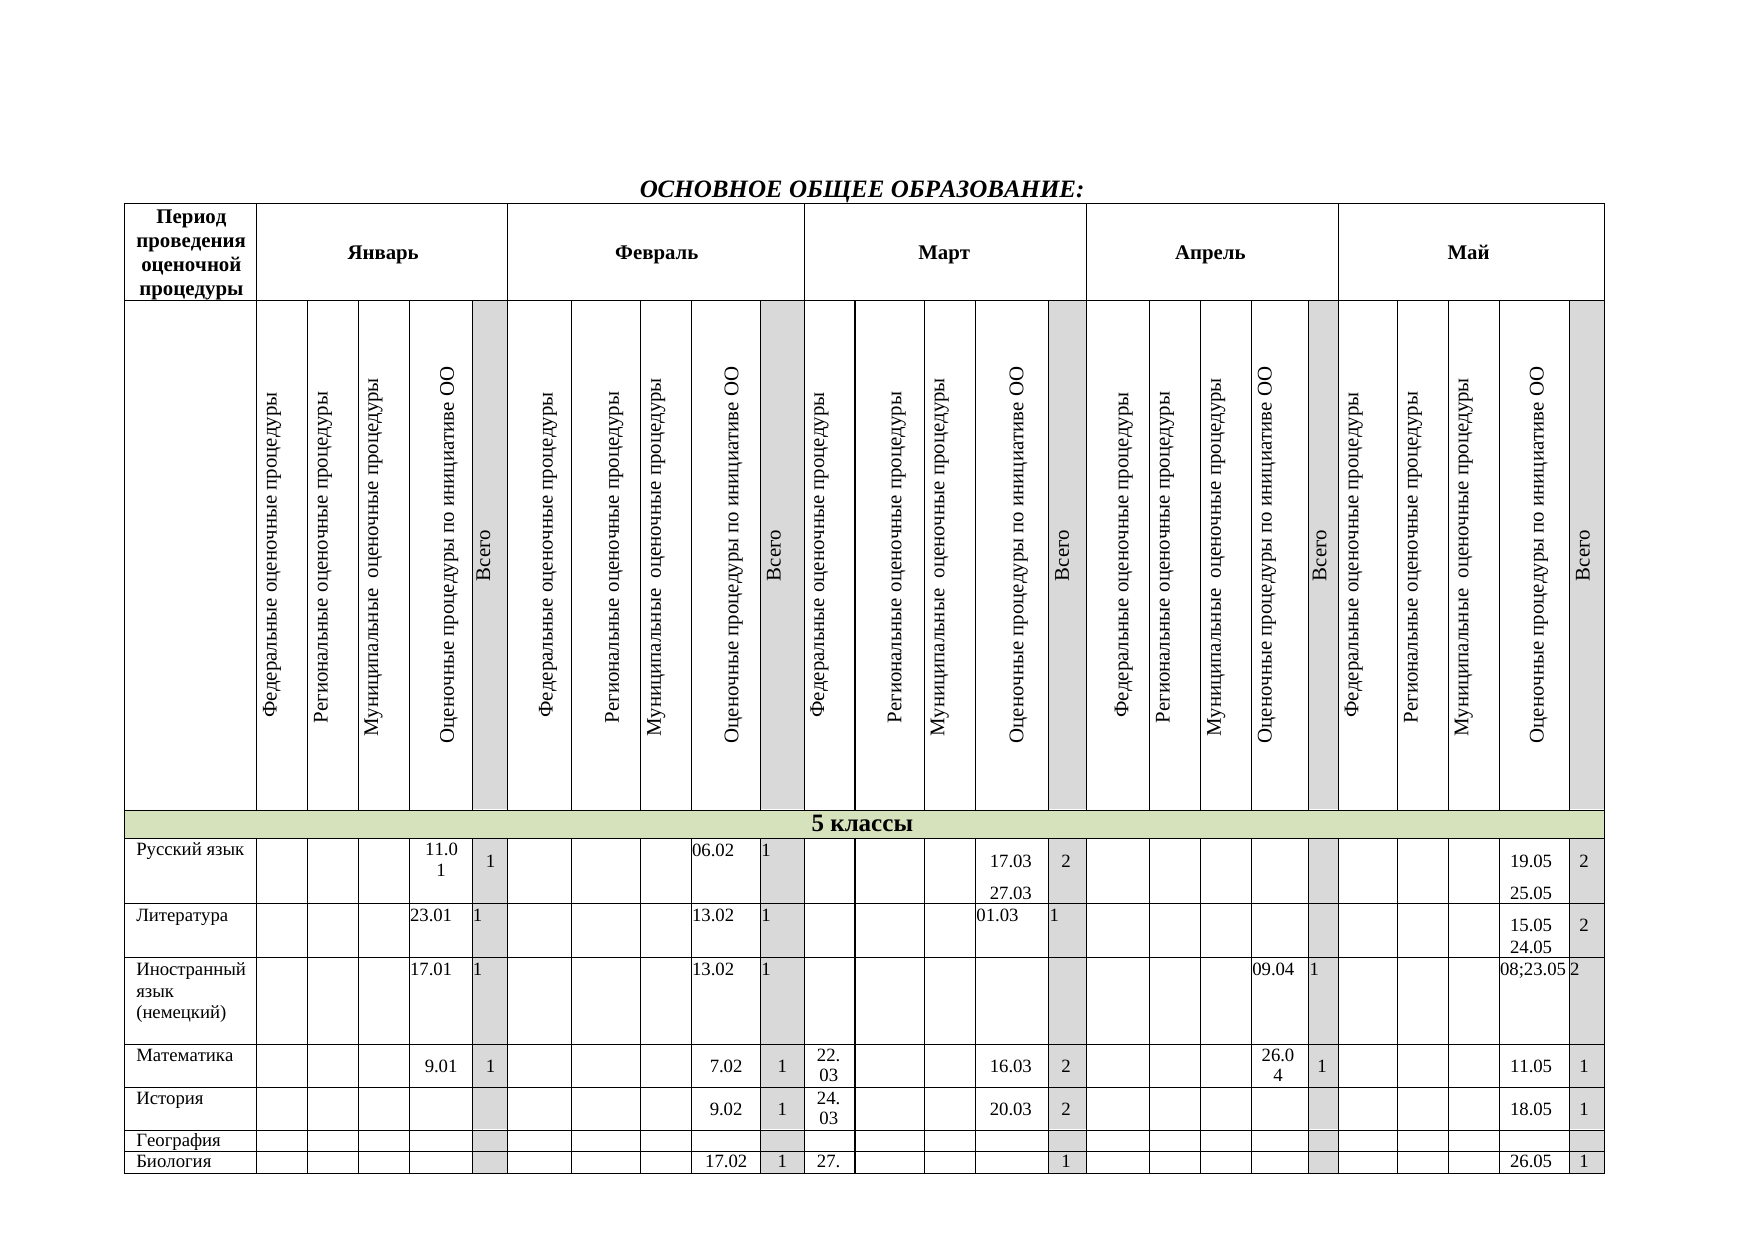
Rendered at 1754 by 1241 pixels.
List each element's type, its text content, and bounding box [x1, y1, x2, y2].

table_cell [1339, 904, 1397, 957]
table_header Март [805, 204, 1086, 300]
table_cell [856, 1152, 924, 1173]
table_cell Муниципальные оценочные процедуры [1201, 301, 1251, 809]
table_cell 2 [1570, 904, 1604, 957]
table_cell [1449, 1088, 1499, 1129]
table_cell [1449, 958, 1499, 1044]
table_cell [1087, 839, 1149, 903]
table_cell 1 [473, 904, 507, 957]
table_cell [1449, 839, 1499, 903]
table_cell [508, 1045, 571, 1087]
table_header Январь [257, 204, 507, 300]
table_cell [1339, 1131, 1397, 1151]
table_cell 1 [761, 1152, 804, 1173]
table_cell [1398, 839, 1448, 903]
table_cell [1087, 1088, 1149, 1129]
table_cell [359, 1088, 409, 1129]
table_cell [308, 904, 358, 957]
table_cell Всего [1049, 301, 1086, 809]
table_cell 1 [761, 904, 804, 957]
table_cell [508, 958, 571, 1044]
table_cell [1087, 904, 1149, 957]
table_cell 11.0 1 [410, 839, 472, 903]
table_cell 18.05 [1500, 1088, 1569, 1129]
table_cell [1398, 958, 1448, 1044]
table_cell [1252, 839, 1308, 903]
table_cell [1309, 904, 1338, 957]
table_cell 2 [1049, 839, 1086, 903]
table_cell [1339, 839, 1397, 903]
table_cell [308, 1152, 358, 1173]
table_cell [976, 958, 1048, 1044]
table_cell Оценочные процедуры по инициативе ОО [692, 301, 760, 809]
table_cell 1 [1570, 1045, 1604, 1087]
table_cell 19.05 25.05 [1500, 839, 1569, 903]
table_cell [925, 1045, 975, 1087]
table_cell [1150, 1131, 1200, 1151]
table_cell [308, 1045, 358, 1087]
table_cell [641, 1045, 691, 1087]
table_cell [572, 1152, 640, 1173]
table_cell [572, 904, 640, 957]
table_cell [572, 958, 640, 1044]
table_cell Федеральные оценочные процедуры [1087, 301, 1149, 809]
table_cell 20.03 [976, 1088, 1048, 1129]
table_cell [1150, 904, 1200, 957]
table_cell [1398, 1152, 1448, 1173]
table_cell [1339, 1045, 1397, 1087]
table_cell 1 [1309, 958, 1338, 1044]
table_cell [856, 839, 924, 903]
table_cell 26.05 [1500, 1152, 1569, 1173]
table_cell [473, 1088, 507, 1129]
table_cell 2 [1570, 958, 1604, 1044]
table_cell [856, 904, 924, 957]
table_cell Математика [125, 1045, 256, 1087]
table_cell [1449, 1045, 1499, 1087]
table_cell [641, 958, 691, 1044]
table_cell 5 классы [125, 811, 1604, 838]
table_cell [572, 1045, 640, 1087]
table_cell 09.04 [1252, 958, 1308, 1044]
table_cell 1 [1049, 1152, 1086, 1173]
table_cell [1150, 1152, 1200, 1173]
table_cell [1309, 1152, 1338, 1173]
table_cell [641, 1088, 691, 1129]
table_cell [925, 1131, 975, 1151]
table_cell Литература [125, 904, 256, 957]
table_cell [1252, 904, 1308, 957]
table_cell [308, 839, 358, 903]
table_cell 06.02 [692, 839, 760, 903]
table_cell [1252, 1088, 1308, 1129]
table_header Период проведения оценочной процедуры [125, 204, 256, 300]
table_cell 1 [1309, 1045, 1338, 1087]
table_cell Муниципальные оценочные процедуры [1449, 301, 1499, 809]
table_cell 9.01 [410, 1045, 472, 1087]
table_cell [1449, 904, 1499, 957]
table_cell 17.02 [692, 1152, 760, 1173]
table_cell [410, 1152, 472, 1173]
table_cell 11.05 [1500, 1045, 1569, 1087]
table_cell [257, 1131, 307, 1151]
table_cell [1252, 1152, 1308, 1173]
table_cell [1150, 958, 1200, 1044]
table_header Апрель [1087, 204, 1338, 300]
table_cell [925, 1088, 975, 1129]
table_cell Муниципальные оценочные процедуры [359, 301, 409, 809]
table_cell Региональные оценочные процедуры [572, 301, 640, 809]
text ОСНОВНОЕ ОБЩЕЕ ОБРАЗОВАНИЕ: [560, 174, 1164, 203]
table_cell [856, 1088, 924, 1129]
table_cell [1398, 1088, 1448, 1129]
table_cell [1309, 1088, 1338, 1129]
table_cell Федеральные оценочные процедуры [805, 301, 854, 809]
table_cell [257, 958, 307, 1044]
table_cell [1201, 1045, 1251, 1087]
table_cell [1150, 839, 1200, 903]
table_cell Оценочные процедуры по инициативе ОО [1252, 301, 1308, 809]
table_cell 1 [473, 839, 507, 903]
table_cell 22. 03 [805, 1045, 854, 1087]
table_cell [308, 1088, 358, 1129]
table_cell [1570, 1131, 1604, 1151]
table_cell 9.02 [692, 1088, 760, 1129]
table_cell [473, 1152, 507, 1173]
table_cell [925, 904, 975, 957]
table_cell 1 [473, 958, 507, 1044]
table_cell [1201, 904, 1251, 957]
table_cell История [125, 1088, 256, 1129]
table_cell [925, 958, 975, 1044]
table_cell 24. 03 [805, 1088, 854, 1129]
table_cell [1252, 1131, 1308, 1151]
table_cell [257, 1045, 307, 1087]
table_cell 27. [805, 1152, 854, 1173]
table_cell Оценочные процедуры по инициативе ОО [976, 301, 1048, 809]
table_cell 1 [761, 839, 804, 903]
table_cell [1049, 958, 1086, 1044]
table_cell [1087, 1152, 1149, 1173]
table_cell [1201, 1131, 1251, 1151]
table_cell [308, 1131, 358, 1151]
table_cell [641, 839, 691, 903]
table_cell [1339, 1152, 1397, 1173]
table_cell [125, 301, 256, 809]
table_cell [1309, 1131, 1338, 1151]
table_cell 1 [761, 1045, 804, 1087]
table_cell [508, 904, 571, 957]
table_cell [508, 1131, 571, 1151]
table_cell [641, 904, 691, 957]
table_cell [805, 904, 854, 957]
table_cell 2 [1570, 839, 1604, 903]
table_cell [1201, 1152, 1251, 1173]
table_cell [1309, 839, 1338, 903]
table_cell [805, 1131, 854, 1151]
table_cell [805, 958, 854, 1044]
table_cell [359, 1045, 409, 1087]
table_cell 2 [1049, 1088, 1086, 1129]
table_cell 1 [761, 1088, 804, 1129]
table_cell 17.03 27.03 [976, 839, 1048, 903]
table_cell [641, 1131, 691, 1151]
table_cell [856, 1131, 924, 1151]
table_cell [359, 839, 409, 903]
table_cell [1201, 958, 1251, 1044]
table_cell [473, 1131, 507, 1151]
table_cell Оценочные процедуры по инициативе ОО [410, 301, 472, 809]
table_cell [572, 1088, 640, 1129]
table_cell География [125, 1131, 256, 1151]
table_cell Биология [125, 1152, 256, 1173]
table_cell [1449, 1131, 1499, 1151]
table_cell 17.01 [410, 958, 472, 1044]
table_cell [1339, 1088, 1397, 1129]
table_cell [1449, 1152, 1499, 1173]
table_cell [1049, 1131, 1086, 1151]
table_cell [572, 1131, 640, 1151]
table_cell Федеральные оценочные процедуры [257, 301, 307, 809]
table_cell [1339, 958, 1397, 1044]
table_header Май [1339, 204, 1604, 300]
table_cell 01.03 [976, 904, 1048, 957]
table_cell [692, 1131, 760, 1151]
table_cell [572, 839, 640, 903]
table_cell [1398, 1131, 1448, 1151]
table_cell 15.0524.05 [1500, 904, 1569, 957]
table_cell 13.02 [692, 904, 760, 957]
table_cell Региональные оценочные процедуры [308, 301, 358, 809]
table_cell Всего [1570, 301, 1604, 809]
table_cell [1500, 1131, 1569, 1151]
table_cell [1150, 1045, 1200, 1087]
table_cell [1087, 1131, 1149, 1151]
table_cell [925, 1152, 975, 1173]
table_cell Всего [761, 301, 804, 809]
table_cell Региональные оценочные процедуры [1150, 301, 1200, 809]
table_cell 1 [1570, 1088, 1604, 1129]
table_cell [508, 1088, 571, 1129]
table_cell [508, 1152, 571, 1173]
table_cell [925, 839, 975, 903]
table_cell 1 [761, 958, 804, 1044]
table_cell [856, 1045, 924, 1087]
table_cell Муниципальные оценочные процедуры [641, 301, 691, 809]
table_cell [1201, 1088, 1251, 1129]
table_cell Региональные оценочные процедуры [856, 301, 924, 809]
table_cell [1087, 1045, 1149, 1087]
table_cell 26.0 4 [1252, 1045, 1308, 1087]
table_header Февраль [508, 204, 804, 300]
table_cell Оценочные процедуры по инициативе ОО [1500, 301, 1569, 809]
table_cell [976, 1152, 1048, 1173]
table_cell 08;23.05 [1500, 958, 1569, 1044]
table_cell [410, 1131, 472, 1151]
table_cell [1150, 1088, 1200, 1129]
table_cell Русский язык [125, 839, 256, 903]
table_cell 7.02 [692, 1045, 760, 1087]
table_cell [805, 839, 854, 903]
table_cell Иностранный язык (немецкий) [125, 958, 256, 1044]
table_cell [257, 1088, 307, 1129]
table_cell [508, 839, 571, 903]
table_cell Региональные оценочные процедуры [1398, 301, 1448, 809]
table_cell [359, 904, 409, 957]
table_cell [641, 1152, 691, 1173]
table_cell [410, 1088, 472, 1129]
table_cell 1 [1049, 904, 1086, 957]
table_cell [1201, 839, 1251, 903]
table_cell 2 [1049, 1045, 1086, 1087]
table_cell [1398, 1045, 1448, 1087]
table_cell Федеральные оценочные процедуры [1339, 301, 1397, 809]
table_cell 1 [473, 1045, 507, 1087]
table_cell 13.02 [692, 958, 760, 1044]
table_cell 23.01 [410, 904, 472, 957]
table_cell [359, 1131, 409, 1151]
table_cell [257, 839, 307, 903]
table_cell [308, 958, 358, 1044]
table_cell [257, 904, 307, 957]
table_cell Муниципальные оценочные процедуры [925, 301, 975, 809]
table_cell [761, 1131, 804, 1151]
table_cell 1 [1570, 1152, 1604, 1173]
table_cell [1087, 958, 1149, 1044]
table_cell [856, 958, 924, 1044]
table_cell 16.03 [976, 1045, 1048, 1087]
table_cell [1398, 904, 1448, 957]
table_cell [359, 958, 409, 1044]
table_cell Всего [1309, 301, 1338, 809]
table_cell [257, 1152, 307, 1173]
table_cell [359, 1152, 409, 1173]
table_cell Федеральные оценочные процедуры [508, 301, 571, 809]
table_cell Всего [473, 301, 507, 809]
table_cell [976, 1131, 1048, 1151]
